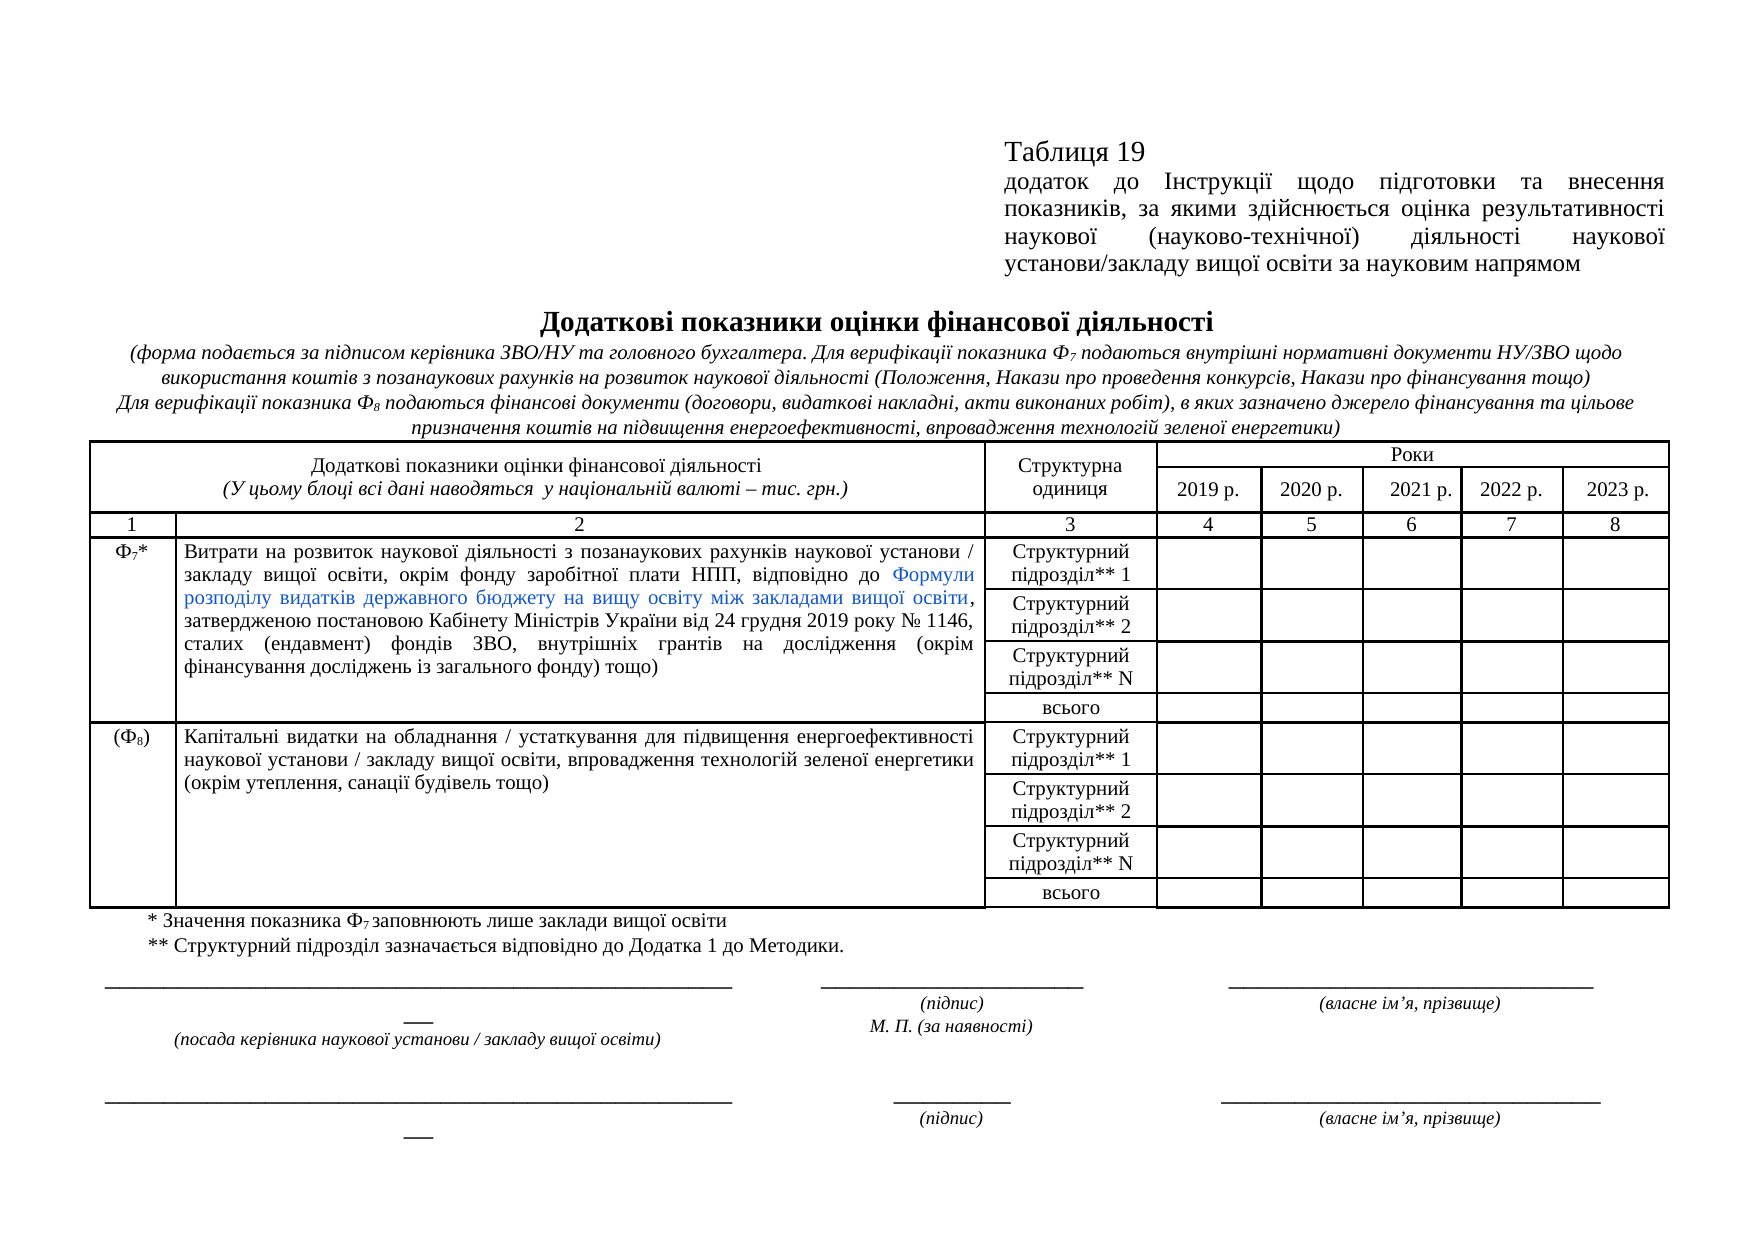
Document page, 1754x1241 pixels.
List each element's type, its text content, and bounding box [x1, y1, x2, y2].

table_cell [1158, 539, 1260, 588]
table_cell 3 [986, 514, 1156, 536]
table_cell ________ (підпис) [748, 1073, 1156, 1141]
table_cell [1463, 539, 1562, 588]
table_cell [1263, 775, 1362, 825]
table_cell 1 [91, 514, 175, 536]
table_cell [1364, 694, 1460, 721]
table_cell [1158, 694, 1260, 721]
table_header Структурна одиниця [986, 443, 1156, 511]
table_cell [1364, 775, 1460, 825]
table_cell 8 [1564, 514, 1668, 536]
table_cell 2021 р. [1364, 468, 1460, 511]
table_cell [1263, 879, 1362, 906]
text додаток до Інструкції щодо підготовки та внесення показників, за якими здійснюється оцінка результативності наукової (науково-технічної) діяльності наукової установи/закладу вищої освіти за науковим напрямом [1004, 168, 1665, 277]
table_cell [1158, 879, 1260, 906]
table_cell [1564, 694, 1668, 721]
table_cell [1364, 539, 1460, 588]
table_cell Капітальні видатки на обладнання / устаткування для підвищення енергоефективності наукової установи / закладу вищої освіти, впровадження технологій зеленої енергетики (окрім утеплення, санації будівель тощо) [177, 724, 984, 906]
table_cell [1564, 643, 1668, 692]
table_cell всього [986, 694, 1156, 721]
table_cell [1364, 590, 1460, 640]
table_cell [1463, 828, 1562, 877]
table_cell [1564, 724, 1668, 773]
table_cell Структурний підрозділ** 1 [986, 539, 1156, 588]
table_cell 2 [177, 514, 984, 536]
table_cell [1263, 643, 1362, 692]
table_cell Структурний підрозділ** N [986, 827, 1156, 877]
table_cell [1263, 828, 1362, 877]
table_cell [1364, 828, 1460, 877]
text ** Структурний підрозділ зазначається відповідно до Додатка 1 до Методики. [89, 932, 1665, 957]
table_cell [1156, 1073, 1666, 1141]
table_cell Структурний підрозділ** 1 [986, 723, 1156, 773]
table_cell 2022 р. [1463, 468, 1562, 511]
table_cell 6 [1364, 514, 1460, 536]
table_cell Структурний підрозділ** 2 [986, 590, 1156, 640]
table_cell (Ф8) [91, 724, 175, 906]
table_cell [1463, 643, 1562, 692]
table_cell [1564, 539, 1668, 588]
text Додаткові показники оцінки фінансової діяльності [89, 304, 1665, 338]
table_cell [1263, 694, 1362, 721]
table_header __________________ (підпис) М. П. (за наявності) [748, 958, 1156, 1073]
table_cell [1263, 724, 1362, 773]
table_cell 2019 р. [1158, 468, 1260, 511]
table_cell [1364, 879, 1460, 906]
table_cell [1364, 724, 1460, 773]
table_cell [1463, 724, 1562, 773]
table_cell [89, 1073, 748, 1141]
text Для верифікації показника Ф8 подаються фінансові документи (договори, видаткові накладні, акти виконаних робіт), в яких зазначено джерело фінансування та цільове призначення коштів на підвищення енергоефективності, впровадження технологій зеленої енергетики) [89, 390, 1665, 439]
table_header _________________________ (власне ім’я, прізвище) [1156, 958, 1666, 1073]
table_cell Структурний підрозділ** N [986, 642, 1156, 692]
table_cell [1158, 643, 1260, 692]
table_cell всього [986, 879, 1156, 906]
table_cell [1463, 694, 1562, 721]
table_cell [1463, 590, 1562, 640]
table_cell [1564, 828, 1668, 877]
table_cell 2020 р. [1263, 468, 1362, 511]
table_cell Структурний підрозділ** 2 [986, 775, 1156, 825]
table_cell [1463, 775, 1562, 825]
table_cell 7 [1463, 514, 1562, 536]
table_cell [1158, 590, 1260, 640]
table_cell [1463, 879, 1562, 906]
text Таблиця 19 [1004, 136, 1665, 168]
table_cell [1263, 590, 1362, 640]
table_header Додаткові показники оцінки фінансової діяльності (У цьому блоці всі дані наводяться у національній валюті – тис. грн.) [91, 443, 984, 511]
text * Значення показника Ф7 заповнюють лише заклади вищої освіти [147, 908, 1665, 932]
table_cell 5 [1263, 514, 1362, 536]
table_cell 2023 р. [1564, 468, 1668, 511]
table_header Роки [1158, 443, 1668, 466]
text (форма подається за підписом керівника ЗВО/НУ та головного бухгалтера. Для верифікації показника Ф7 подаються внутрішні нормативні документи НУ/ЗВО щодо використання коштів з позанаукових рахунків на розвиток наукової діяльності (Положення, Накази про проведення конкурсів, Накази про фінансування тощо) [89, 339, 1665, 389]
table_cell [1564, 590, 1668, 640]
table_cell Витрати на розвиток наукової діяльності з позанаукових рахунків наукової установи / закладу вищої освіти, окрім фонду заробітної плати НПП, відповідно до Формули розподілу видатків державного бюджету на вищу освіту між закладами вищої освіти, затвердженою постановою Кабінету Міністрів України від 24 грудня 2019 року № 1146, сталих (ендавмент) фондів ЗВО, внутрішніх грантів на дослідження (окрім фінансування досліджень із загального фонду) тощо) [177, 539, 984, 721]
table_header _____________________________________________ (посада керівника наукової установи / закладу вищої освіти) [89, 958, 748, 1073]
table_cell [1564, 775, 1668, 825]
table_cell [1364, 643, 1460, 692]
table_cell 4 [1158, 514, 1260, 536]
table_cell [1158, 828, 1260, 877]
table_cell [1564, 879, 1668, 906]
table_cell [1158, 724, 1260, 773]
table_cell [1158, 775, 1260, 825]
table_cell Ф7* [91, 539, 175, 721]
table_cell [1263, 539, 1362, 588]
